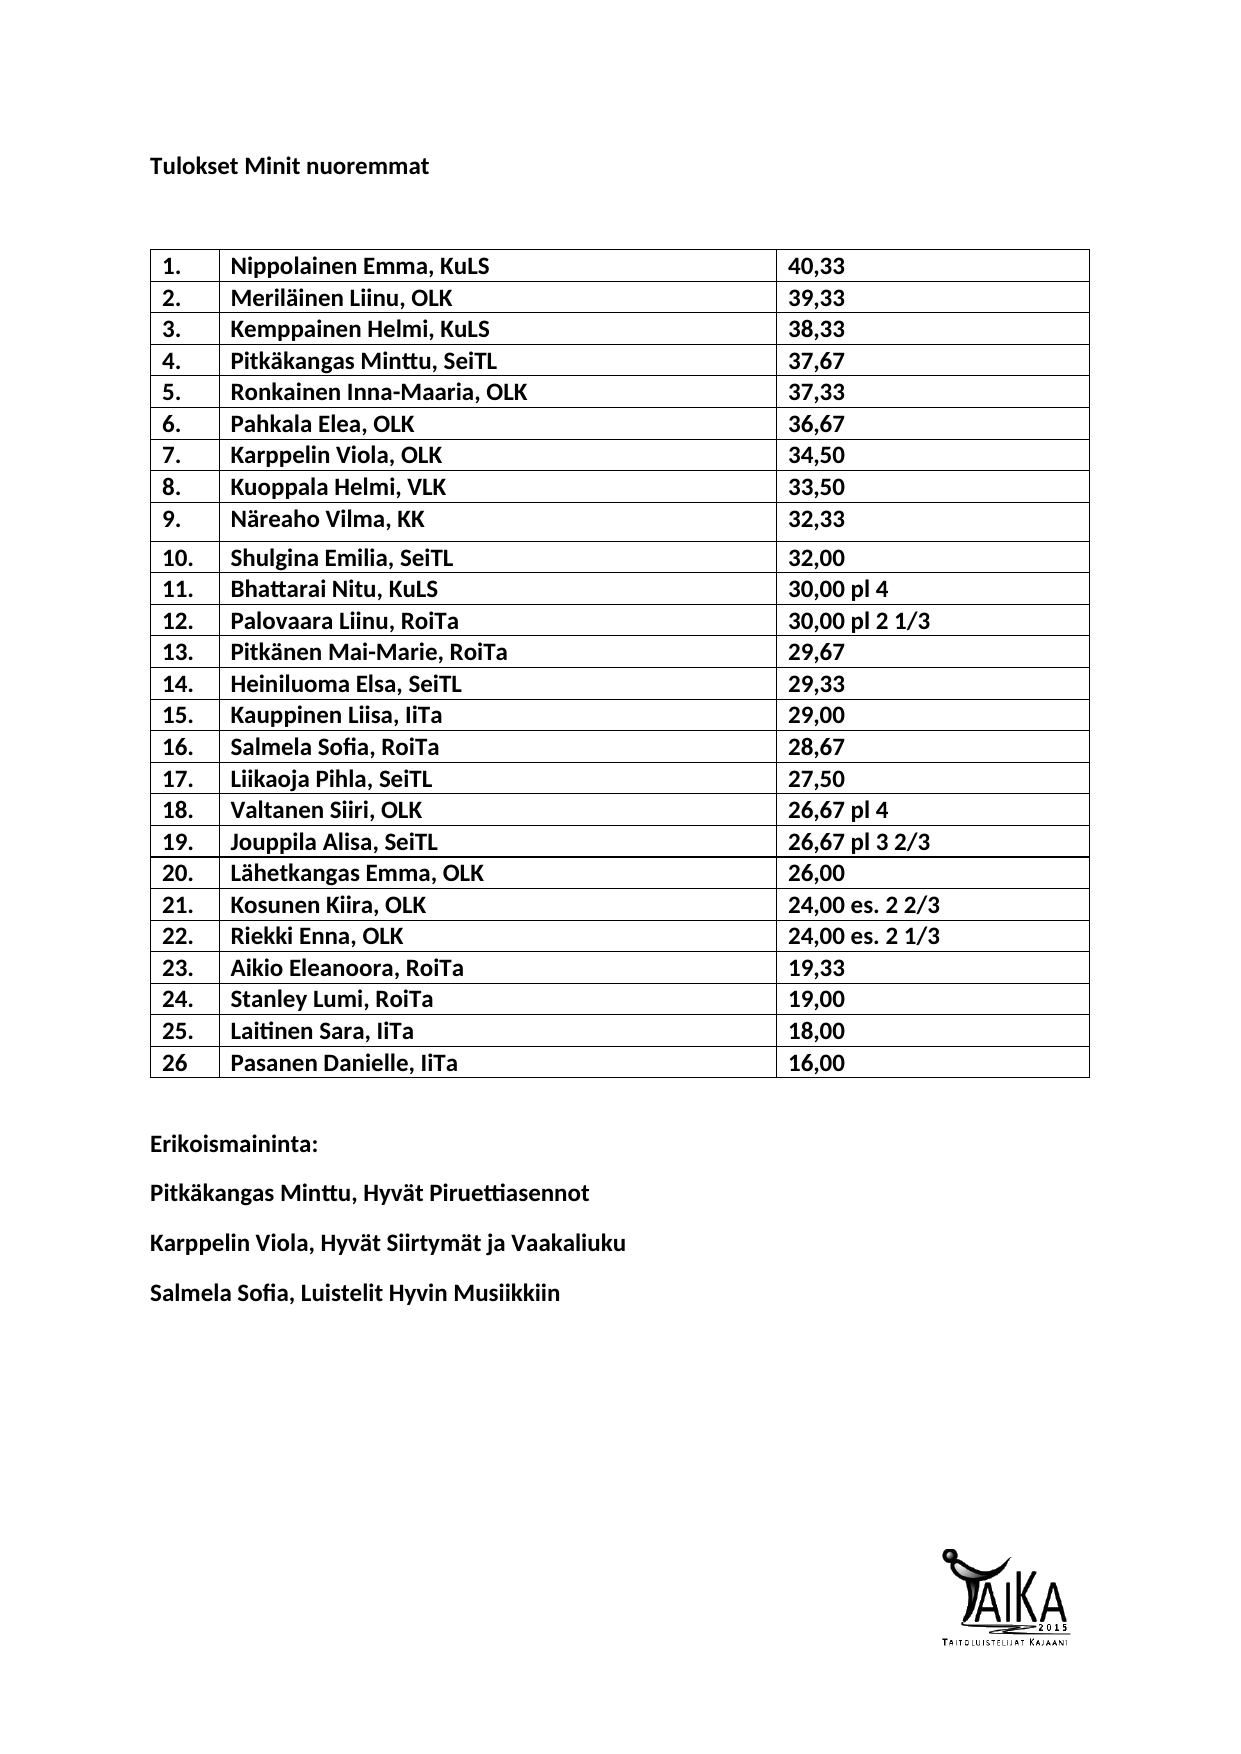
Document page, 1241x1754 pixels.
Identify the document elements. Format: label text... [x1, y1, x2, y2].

text Salmela Sofia, Luistelit Hyvin Musiikkiin [150, 1277, 1090, 1307]
table_cell 6. [151, 408, 219, 438]
table_cell 30,00 pl 2 1/3 [777, 605, 1089, 635]
table_cell Pahkala Elea, OLK [220, 408, 776, 438]
table_cell 38,33 [777, 313, 1089, 344]
table_cell 24,00 es. 2 2/3 [777, 889, 1089, 919]
table_cell 2. [151, 282, 219, 312]
text Karppelin Viola, Hyvät Siirtymät ja Vaakaliuku [150, 1227, 1090, 1258]
table_cell Liikaoja Pihla, SeiTL [220, 763, 776, 793]
table_cell 23. [151, 952, 219, 983]
table_cell 28,67 [777, 731, 1089, 762]
table_cell Kosunen Kiira, OLK [220, 889, 776, 919]
table_cell 7. [151, 440, 219, 470]
table_cell 26,67 pl 4 [777, 794, 1089, 825]
table_header 1. [151, 250, 219, 281]
table_cell Karppelin Viola, OLK [220, 440, 776, 470]
table_cell 29,33 [777, 668, 1089, 698]
table_cell Pitkänen Mai-Marie, RoiTa [220, 636, 776, 667]
table_cell Kuoppala Helmi, VLK [220, 471, 776, 502]
table_header Nippolainen Emma, KuLS [220, 250, 776, 281]
table_cell 21. [151, 889, 219, 919]
table_cell 3. [151, 313, 219, 344]
table_cell 39,33 [777, 282, 1089, 312]
table_cell Jouppila Alisa, SeiTL [220, 826, 776, 856]
table_cell Pitkäkangas Minttu, SeiTL [220, 345, 776, 375]
table_cell Salmela Sofia, RoiTa [220, 731, 776, 762]
table_cell Stanley Lumi, RoiTa [220, 984, 776, 1014]
table_cell 30,00 pl 4 [777, 573, 1089, 604]
table_cell Riekki Enna, OLK [220, 921, 776, 951]
table_cell 5. [151, 376, 219, 407]
table_cell Laitinen Sara, IiTa [220, 1015, 776, 1046]
table_cell Näreaho Vilma, KK [220, 503, 776, 541]
table_cell 22. [151, 921, 219, 951]
table_cell Bhattarai Nitu, KuLS [220, 573, 776, 604]
table_cell Kauppinen Liisa, IiTa [220, 700, 776, 730]
table_cell Pasanen Danielle, IiTa [220, 1047, 776, 1077]
table_cell 20. [151, 858, 219, 888]
table_cell Valtanen Siiri, OLK [220, 794, 776, 825]
table_cell 4. [151, 345, 219, 375]
table_cell 25. [151, 1015, 219, 1046]
text Tulokset Minit nuoremmat [150, 150, 1090, 181]
table_cell 29,67 [777, 636, 1089, 667]
table_cell Shulgina Emilia, SeiTL [220, 542, 776, 572]
table_cell 37,67 [777, 345, 1089, 375]
table_cell 24. [151, 984, 219, 1014]
table_cell Palovaara Liinu, RoiTa [220, 605, 776, 635]
table_cell 37,33 [777, 376, 1089, 407]
text Erikoismaininta: [150, 1128, 1090, 1158]
table_cell 32,00 [777, 542, 1089, 572]
table_cell 34,50 [777, 440, 1089, 470]
table_cell Heiniluoma Elsa, SeiTL [220, 668, 776, 698]
table_cell 16. [151, 731, 219, 762]
table_cell 16,00 [777, 1047, 1089, 1077]
table_cell Lähetkangas Emma, OLK [220, 858, 776, 888]
table_cell 19. [151, 826, 219, 856]
table_cell 11. [151, 573, 219, 604]
table_cell 32,33 [777, 503, 1089, 541]
table_cell 9. [151, 503, 219, 541]
table_cell Meriläinen Liinu, OLK [220, 282, 776, 312]
table_cell 18. [151, 794, 219, 825]
table_cell 10. [151, 542, 219, 572]
table_cell 17. [151, 763, 219, 793]
table_cell 33,50 [777, 471, 1089, 502]
table_header 40,33 [777, 250, 1089, 281]
table_cell 12. [151, 605, 219, 635]
table_cell 14. [151, 668, 219, 698]
table_cell 36,67 [777, 408, 1089, 438]
text Pitkäkangas Minttu, Hyvät Piruettiasennot [150, 1177, 1090, 1208]
table_cell 18,00 [777, 1015, 1089, 1046]
table_cell 13. [151, 636, 219, 667]
table_cell Kemppainen Helmi, KuLS [220, 313, 776, 344]
table_cell 24,00 es. 2 1/3 [777, 921, 1089, 951]
table_cell Ronkainen Inna-Maaria, OLK [220, 376, 776, 407]
table_cell 26 [151, 1047, 219, 1077]
table_cell Aikio Eleanoora, RoiTa [220, 952, 776, 983]
table_cell 27,50 [777, 763, 1089, 793]
table_cell 15. [151, 700, 219, 730]
table_cell 26,00 [777, 858, 1089, 888]
table_cell 29,00 [777, 700, 1089, 730]
table_cell 8. [151, 471, 219, 502]
table_cell 26,67 pl 3 2/3 [777, 826, 1089, 856]
table_cell 19,00 [777, 984, 1089, 1014]
table_cell 19,33 [777, 952, 1089, 983]
